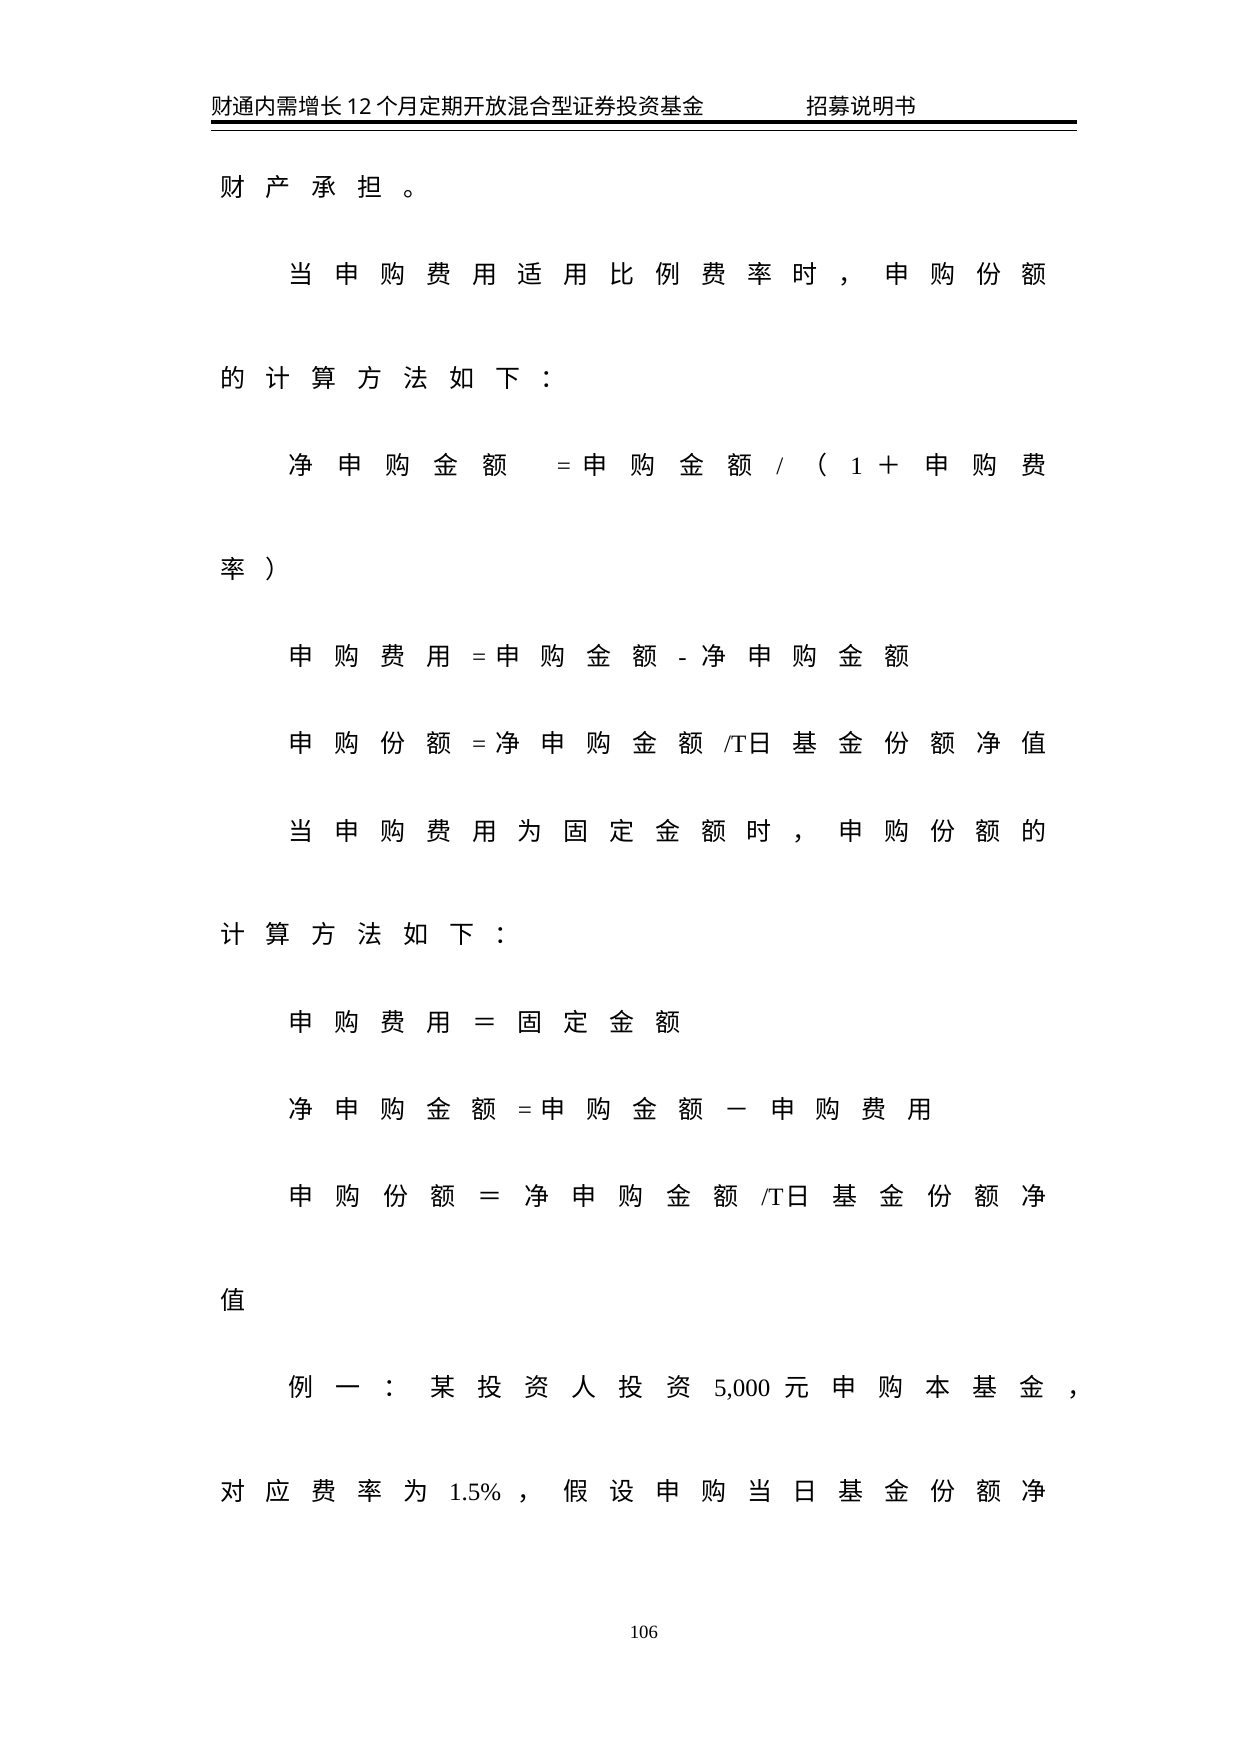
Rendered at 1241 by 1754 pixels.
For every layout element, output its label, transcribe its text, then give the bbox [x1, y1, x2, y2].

text 申购份额=净申购金额/T日基金份额净值 [220, 707, 1068, 777]
text 净申购金额=申购金额－申购费用 [220, 1073, 1068, 1142]
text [220, 1351, 1068, 1524]
text 当申购费用为固定金额时，申购份额的计算方法如下： [220, 795, 1068, 968]
text 申购费用＝固定金额 [220, 986, 1068, 1055]
text 净申购金额 =申购金额/（1＋申购费率） [220, 429, 1068, 602]
text 申购费用=申购金额-净申购金额 [220, 620, 1068, 689]
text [220, 151, 1068, 220]
text 申购份额＝净申购金额/T日基金份额净值 [220, 1160, 1068, 1333]
text 当申购费用适用比例费率时，申购份额的计算方法如下： [220, 238, 1068, 411]
